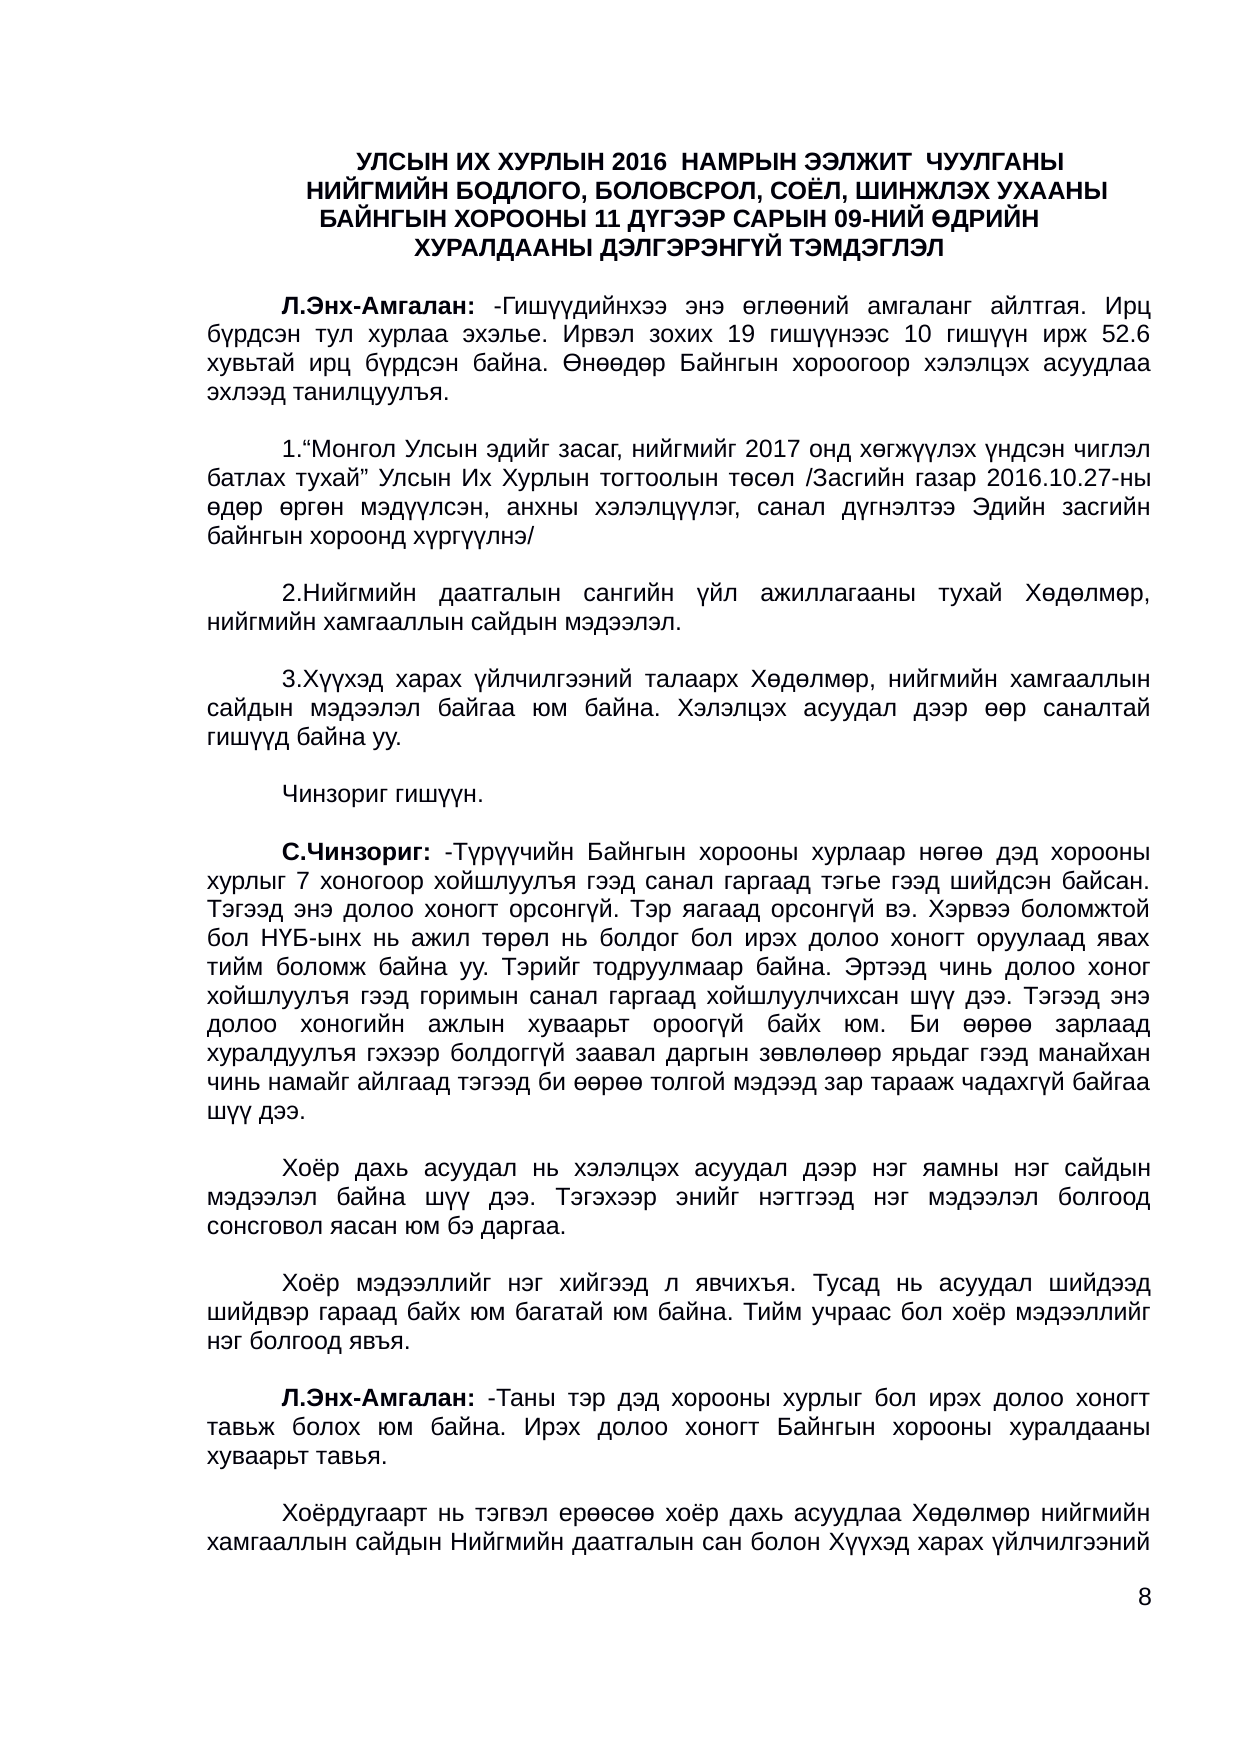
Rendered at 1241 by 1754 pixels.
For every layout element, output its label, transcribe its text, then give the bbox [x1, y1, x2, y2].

text Хоёр дахь асуудал нь хэлэлцэх асуудал дээр нэг яамны нэг сайдын мэдээлэл байна шүү дээ. Тэгэхээр энийг нэгтгээд нэг мэдээлэл болгоод сонсговол яасан юм бэ даргаа. [207, 1153, 1152, 1239]
text Л.Энх-Амгалан: -Таны тэр дэд хорооны хурлыг бол ирэх долоо хоногт тавьж болох юм байна. Ирэх долоо хоногт Байнгын хорооны хуралдааны хуваарьт тавья. [207, 1383, 1152, 1469]
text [207, 1498, 1152, 1556]
text 2.Нийгмийн даатгалын сангийн үйл ажиллагааны тухай Хөдөлмөр, нийгмийн хамгааллын сайдын мэдээлэл. [207, 578, 1152, 636]
text УЛСЫН ИХ ХУРЛЫН 2016 НАМРЫН ЭЭЛЖИТ ЧУУЛГАНЫ [207, 147, 1152, 176]
text 1.“Монгол Улсын эдийг засаг, нийгмийг 2017 онд хөгжүүлэх үндсэн чиглэл батлах тухай” Улсын Их Хурлын тогтоолын төсөл /Засгийн газар 2016.10.27-ны өдөр өргөн мэдүүлсэн, анхны хэлэлцүүлэг, санал дүгнэлтээ Эдийн засгийн байнгын хороонд хүргүүлнэ/ [207, 434, 1152, 549]
text Хоёр мэдээллийг нэг хийгээд л явчихъя. Тусад нь асуудал шийдээд шийдвэр гараад байх юм багатай юм байна. Тийм учраас бол хоёр мэдээллийг нэг болгоод явъя. [207, 1268, 1152, 1354]
text 3.Хүүхэд харах үйлчилгээний талаарх Хөдөлмөр, нийгмийн хамгааллын сайдын мэдээлэл байгаа юм байна. Хэлэлцэх асуудал дээр өөр саналтай гишүүд байна уу. [207, 664, 1152, 751]
text Чинзориг гишүүн. [207, 779, 1152, 808]
text НИЙГМИЙН БОДЛОГО, БОЛОВСРОЛ, СОЁЛ, ШИНЖЛЭХ УХААНЫ БАЙНГЫН ХОРООНЫ 11 ДҮГЭЭР САРЫН 09-НИЙ ӨДРИЙН [207, 176, 1152, 233]
text Л.Энх-Амгалан: -Гишүүдийнхээ энэ өглөөний амгаланг айлтгая. Ирц бүрдсэн тул хурлаа эхэлье. Ирвэл зохих 19 гишүүнээс 10 гишүүн ирж 52.6 хувьтай ирц бүрдсэн байна. Өнөөдөр Байнгын хороогоор хэлэлцэх асуудлаа эхлээд танилцуулъя. [207, 291, 1152, 406]
text ХУРАЛДААНЫ ДЭЛГЭРЭНГҮЙ ТЭМДЭГЛЭЛ [207, 233, 1152, 262]
text С.Чинзориг: -Түрүүчийн Байнгын хорооны хурлаар нөгөө дэд хорооны хурлыг 7 хоногоор хойшлуулъя гээд санал гаргаад тэгье гээд шийдсэн байсан. Тэгээд энэ долоо хоногт орсонгүй. Тэр яагаад орсонгүй вэ. Хэрвээ боломжтой бол НҮБ-ынх нь ажил төрөл нь болдог бол ирэх долоо хоногт оруулаад явах тийм боломж байна уу. Тэрийг тодруулмаар байна. Эртээд чинь долоо хоног хойшлуулъя гээд горимын санал гаргаад хойшлуулчихсан шүү дээ. Тэгээд энэ долоо хоногийн ажлын хуваарьт ороогүй байх юм. Би өөрөө зарлаад хуралдуулъя гэхээр болдоггүй заавал даргын зөвлөлөөр ярьдаг гээд манайхан чинь намайг айлгаад тэгээд би өөрөө толгой мэдээд зар тарааж чадахгүй байгаа шүү дээ. [207, 837, 1152, 1124]
